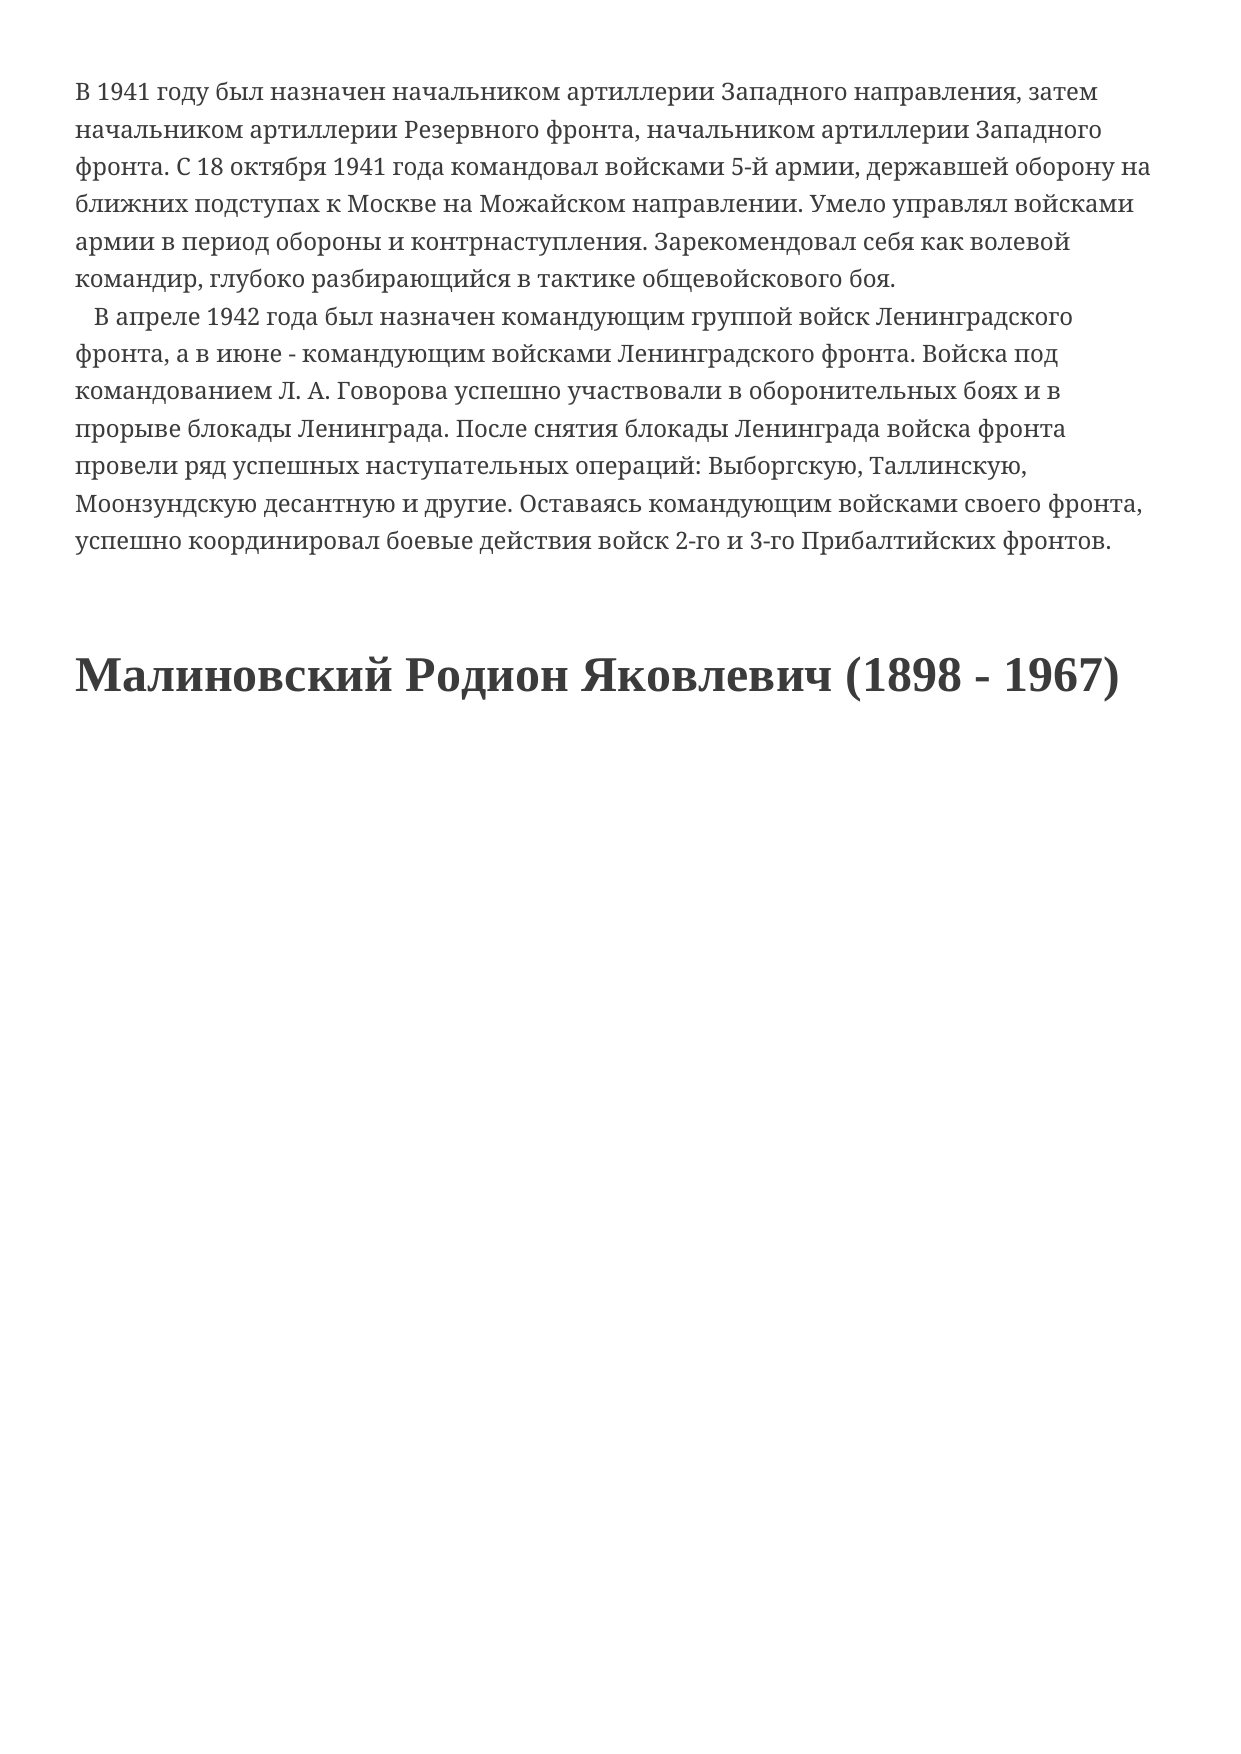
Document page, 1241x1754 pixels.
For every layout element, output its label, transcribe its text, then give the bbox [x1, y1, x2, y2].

text Малиновский Родион Яковлевич (1898 - 1967) [75, 644, 1165, 702]
text В 1941 году был назначен начальником артиллерии Западного направления, затем начальником артиллерии Резервного фронта, начальником артиллерии Западного фронта. С 18 октября 1941 года командовал войсками 5-й армии, державшей оборону на ближних подступах к Москве на Можайском направлении. Умело управлял войсками армии в период обороны и контрнаступления. Зарекомендовал себя как волевой командир, глубоко разбирающийся в тактике общевойскового боя. В апреле 1942 года был назначен командующим группой войск Ленинградского фронта, а в июне - командующим войсками Ленинградского фронта. Войска под командованием Л. А. Говорова успешно участвовали в оборонительных боях и в прорыве блокады Ленинграда. После снятия блокады Ленинграда войска фронта провели ряд успешных наступательных операций: Выборгскую, Таллинскую, Моонзундскую десантную и другие. Оставаясь командующим войсками своего фронта, успешно координировал боевые действия войск 2-го и 3-го Прибалтийских фронтов. [75, 75, 1165, 556]
